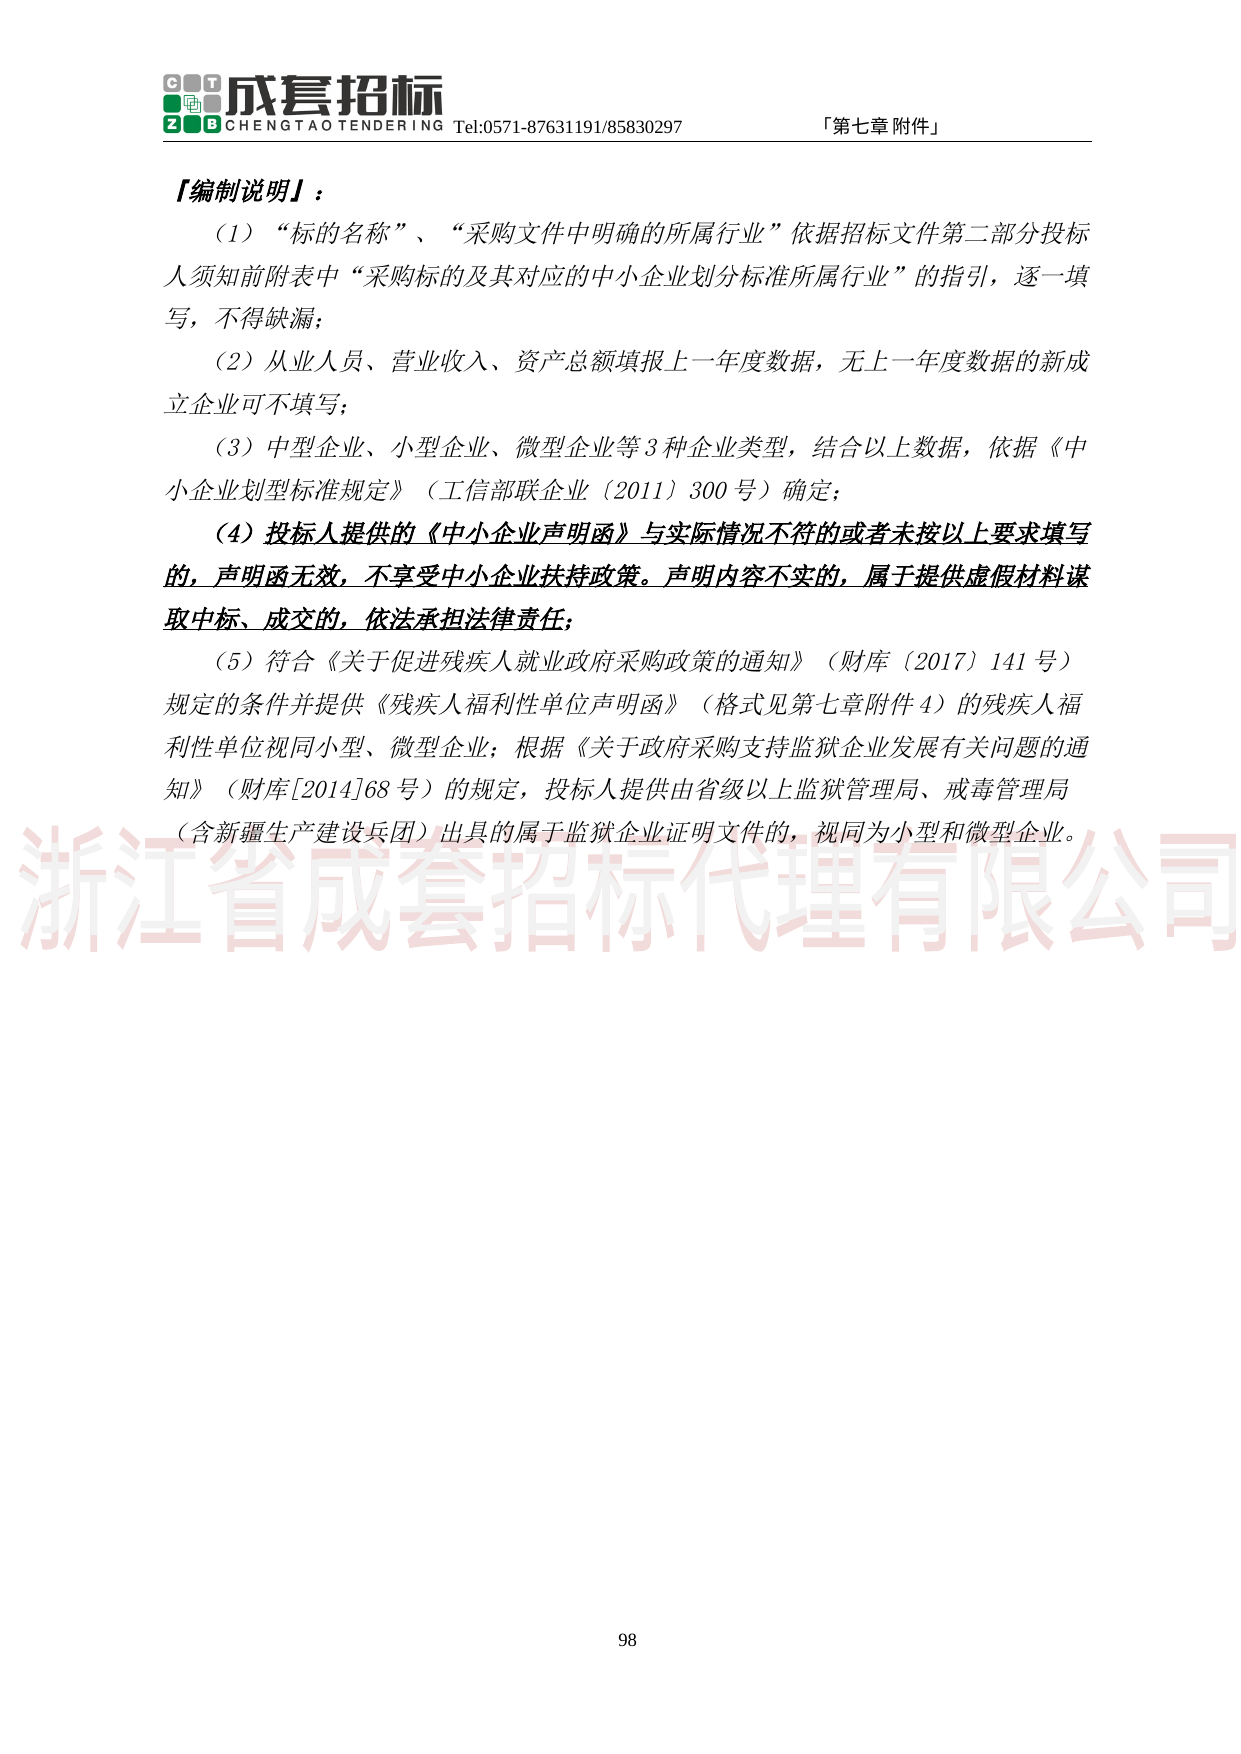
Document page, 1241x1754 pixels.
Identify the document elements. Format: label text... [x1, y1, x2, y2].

text （3）中型企业、小型企业、微型企业等3种企业类型，结合以上数据，依据《中小企业划型标准规定》（工信部联企业〔2011〕300号）确定； [162, 431, 1092, 503]
text 『编制说明』： [162, 174, 1092, 203]
text （4）投标人提供的《中小企业声明函》与实际情况不符的或者未按以上要求填写的，声明函无效，不享受中小企业扶持政策。声明内容不实的，属于提供虚假材料谋取中标、成交的，依法承担法律责任； [162, 570, 1092, 631]
text （4）投标人提供的《中小企业声明函》与实际情况不符的或者未按以上要求填写的，声明函无效，不享受中小企业扶持政策。声明内容不实的，属于提供虚假材料谋取中标、成交的，依法承担法律责任； [162, 517, 1092, 586]
text （5）符合《关于促进残疾人就业政府采购政策的通知》（财库〔2017〕141号）规定的条件并提供《残疾人福利性单位声明函》（格式见第七章附件4）的残疾人福利性单位视同小型、微型企业；根据《关于政府采购支持监狱企业发展有关问题的通知》（财库[2014]68号）的规定，投标人提供由省级以上监狱管理局、戒毒管理局（含新疆生产建设兵团）出具的属于监狱企业证明文件的，视同为小型和微型企业。 [162, 645, 1092, 845]
text （1）“标的名称”、“采购文件中明确的所属行业”依据招标文件第二部分投标人须知前附表中“采购标的及其对应的中小企业划分标准所属行业”的指引，逐一填写，不得缺漏； [162, 217, 1092, 331]
text （2）从业人员、营业收入、资产总额填报上一年度数据，无上一年度数据的新成立企业可不填写； [162, 346, 1092, 417]
picture [162, 73, 444, 134]
